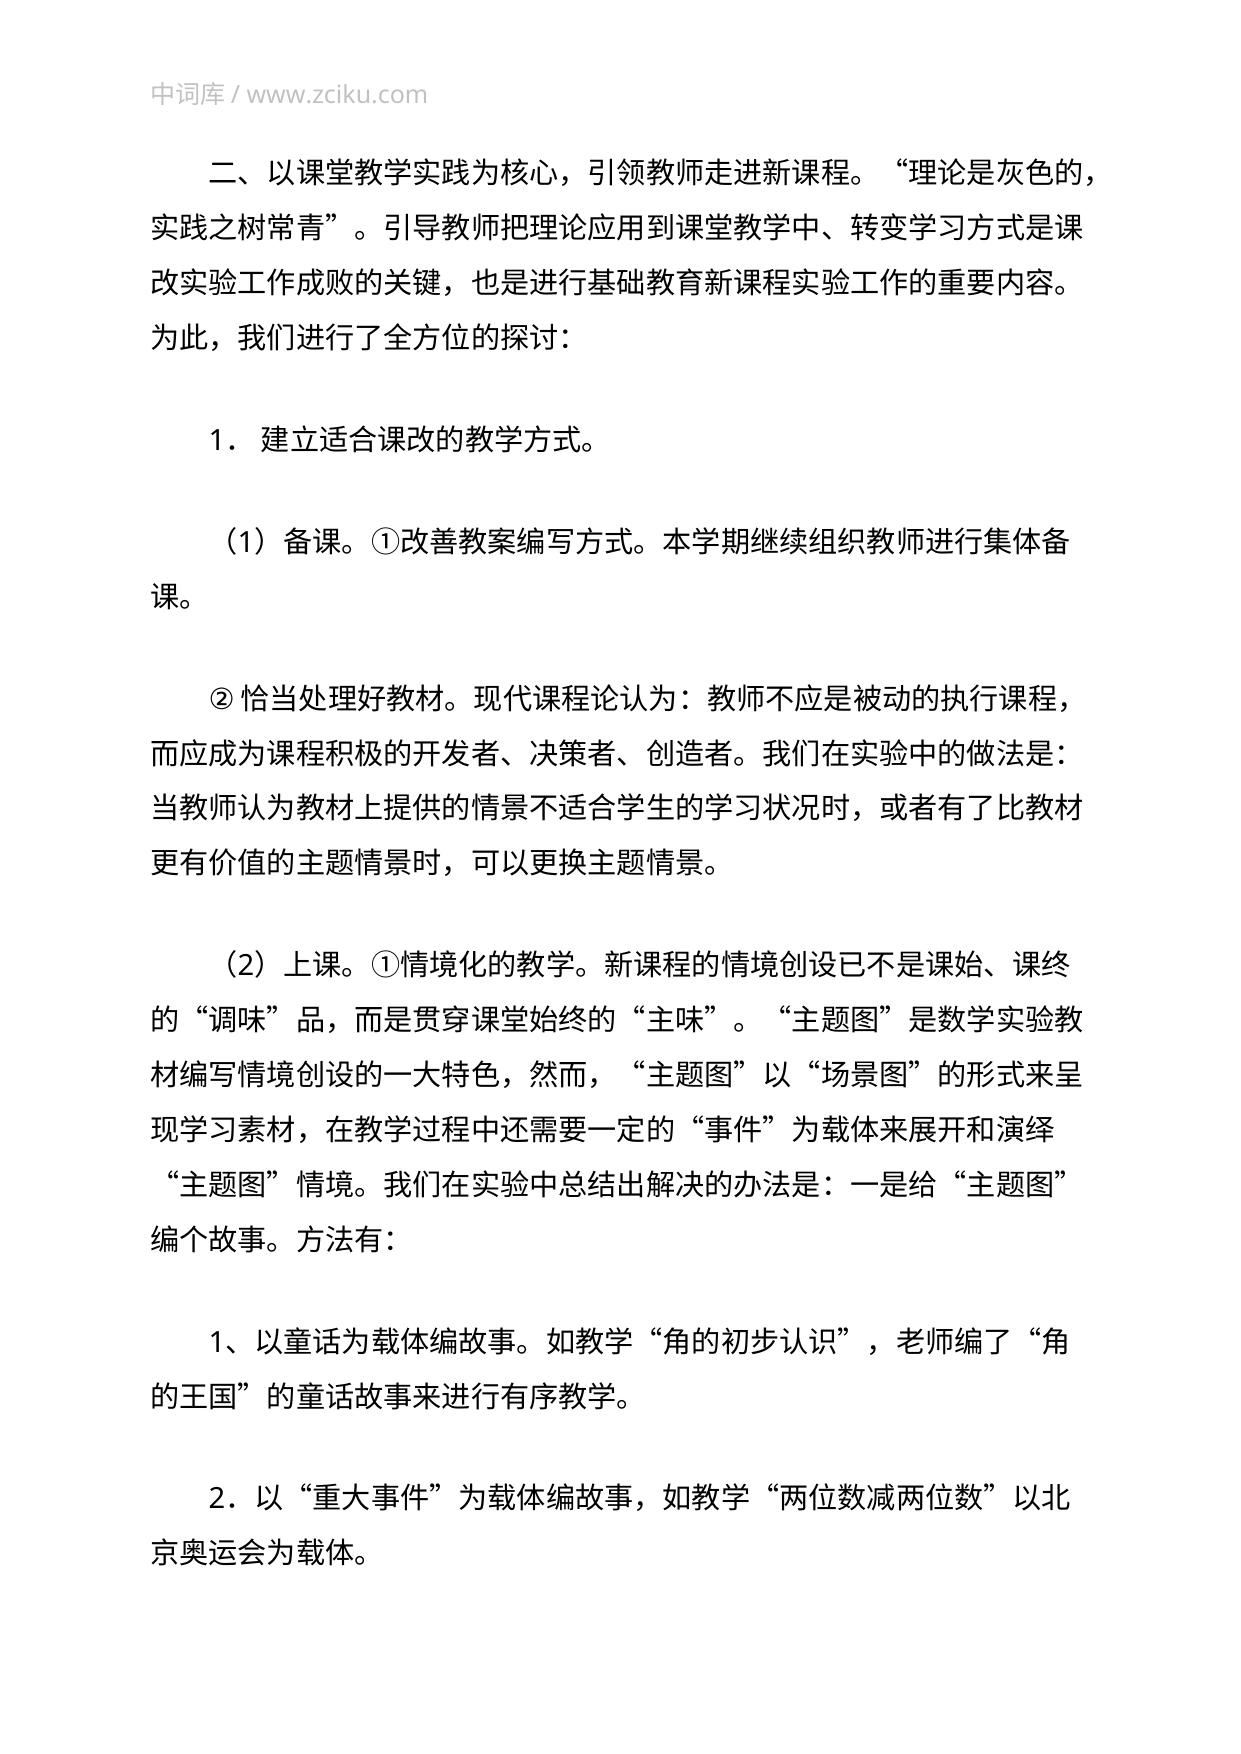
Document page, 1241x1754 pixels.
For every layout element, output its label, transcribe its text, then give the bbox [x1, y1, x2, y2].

text 2．以“重大事件”为载体编故事，如教学“两位数减两位数”以北京奥运会为载体。 [150, 1475, 1090, 1572]
text ②恰当处理好教材。现代课程论认为：教师不应是被动的执行课程，而应成为课程积极的开发者、决策者、创造者。我们在实验中的做法是：当教师认为教材上提供的情景不适合学生的学习状况时，或者有了比教材更有价值的主题情景时，可以更换主题情景。 [150, 675, 1090, 882]
text （2）上课。①情境化的教学。新课程的情境创设已不是课始、课终的“调味”品，而是贯穿课堂始终的“主味”。“主题图”是数学实验教材编写情境创设的一大特色，然而，“主题图”以“场景图”的形式来呈现学习素材，在教学过程中还需要一定的“事件”为载体来展开和演绎“主题图”情境。我们在实验中总结出解决的办法是：一是给“主题图”编个故事。方法有： [150, 942, 1090, 1259]
text 1． 建立适合课改的教学方式。 [150, 416, 1090, 459]
text （1）备课。①改善教案编写方式。本学期继续组织教师进行集体备课。 [150, 518, 1090, 616]
text 1、以童话为载体编故事。如教学“角的初步认识”，老师编了“角的王国”的童话故事来进行有序教学。 [150, 1318, 1090, 1415]
text 二、以课堂教学实践为核心，引领教师走进新课程。“理论是灰色的，实践之树常青”。引导教师把理论应用到课堂教学中、转变学习方式是课改实验工作成败的关键，也是进行基础教育新课程实验工作的重要内容。为此，我们进行了全方位的探讨： [150, 150, 1090, 357]
